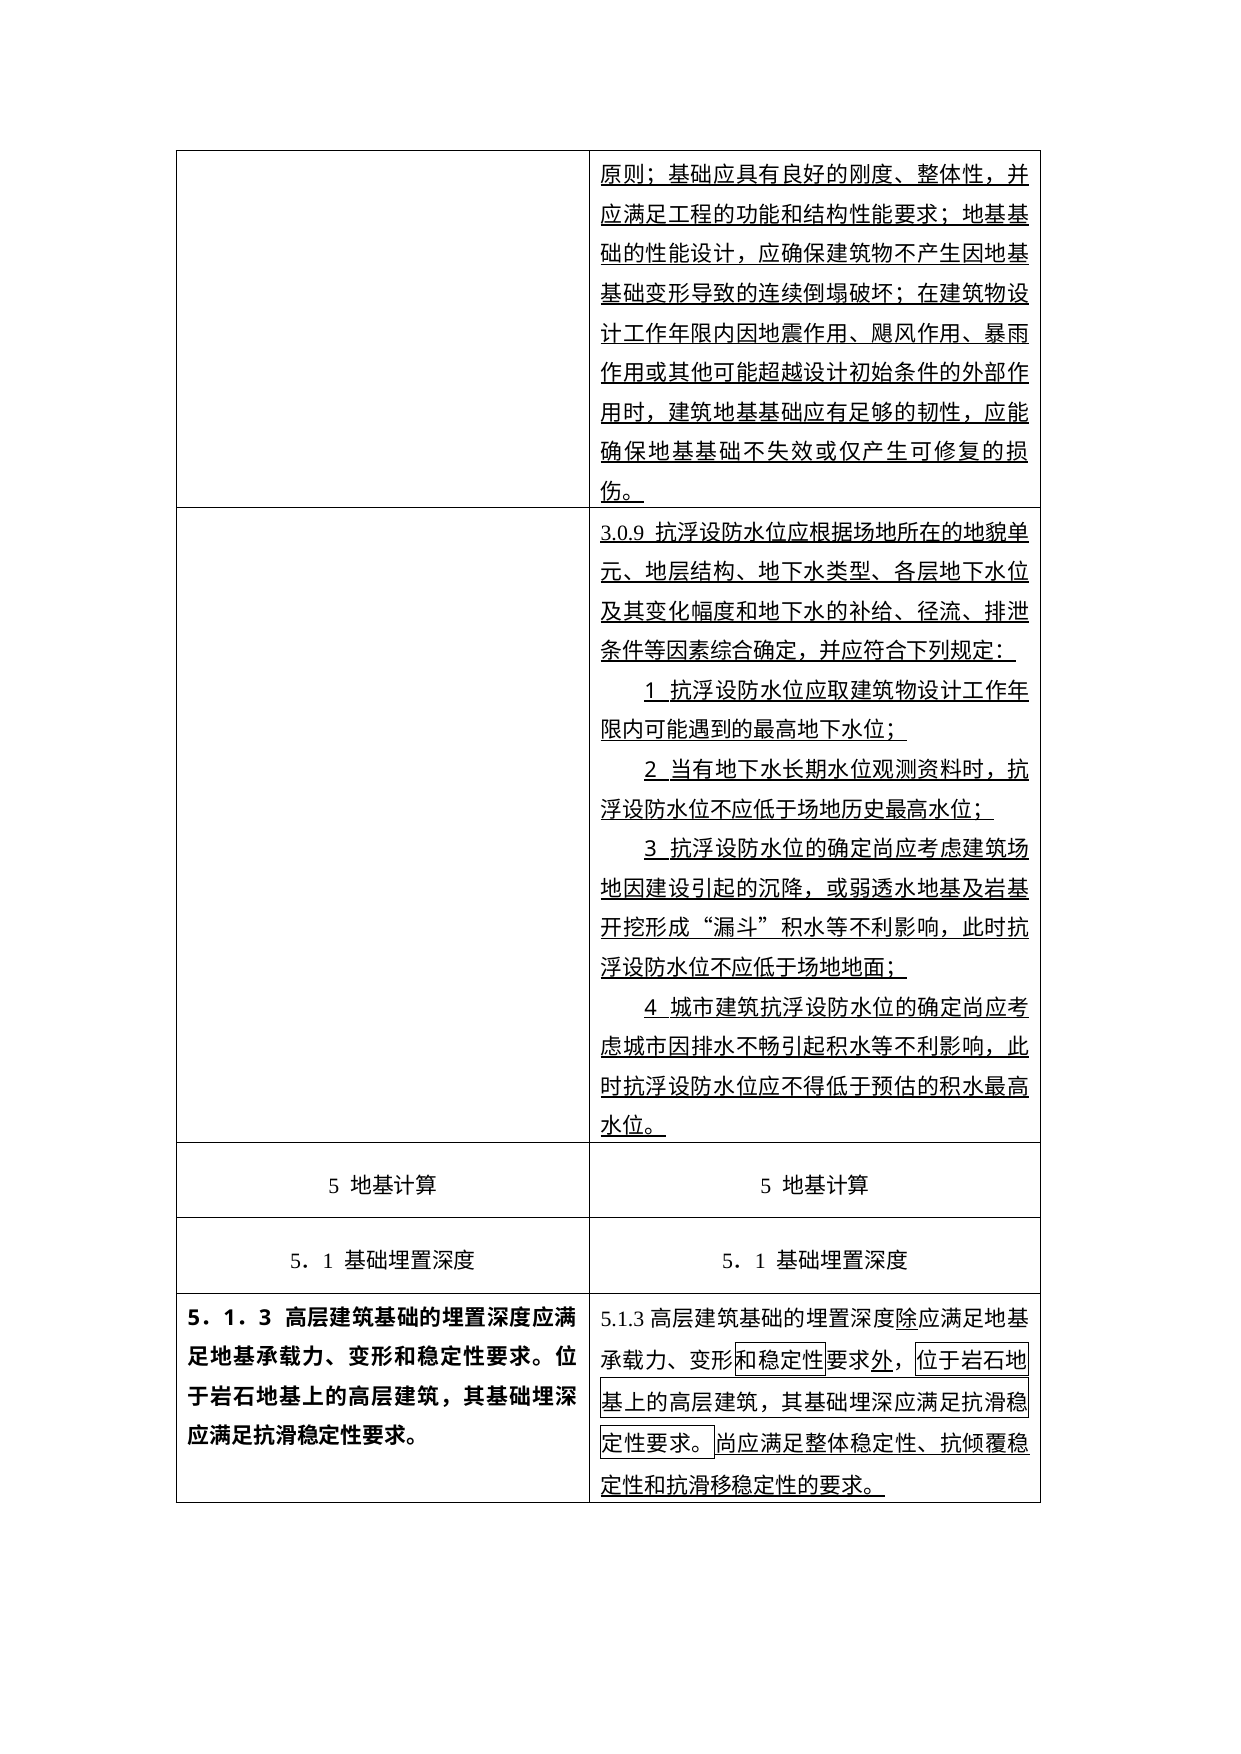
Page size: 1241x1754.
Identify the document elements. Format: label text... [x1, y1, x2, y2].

table_cell [177, 508, 589, 1142]
table_cell 5．1 基础埋置深度 [590, 1218, 1040, 1292]
table_cell 5.1.3 高层建筑基础的埋置深度除应满足地基承载力、变形和稳定性要求外，位于岩石地基上的高层建筑，其基础埋深应满足抗滑稳定性要求。尚应满足整体稳定性、抗倾覆稳定性和抗滑移稳定性的要求。 [590, 1294, 1040, 1502]
table_cell [177, 151, 589, 507]
table_cell 5 地基计算 [590, 1143, 1040, 1217]
table_cell 5 地基计算 [177, 1143, 589, 1217]
table_cell 3.0.9 抗浮设防水位应根据场地所在的地貌单元、地层结构、地下水类型、各层地下水位及其变化幅度和地下水的补给、径流、排泄条件等因素综合确定，并应符合下列规定： 1 抗浮设防水位应取建筑物设计工作年限内可能遇到的最高地下水位； 2 当有地下水长期水位观测资料时，抗浮设防水位不应低于场地历史最高水位； 3 抗浮设防水位的确定尚应考虑建筑场地因建设引起的沉降，或弱透水地基及岩基开挖形成“漏斗”积水等不利影响，此时抗浮设防水位不应低于场地地面； 4 城市建筑抗浮设防水位的确定尚应考虑城市因排水不畅引起积水等不利影响，此时抗浮设防水位应不得低于预估的积水最高水位。 [590, 508, 1040, 1142]
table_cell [590, 151, 1040, 507]
table_cell 5．1．3 高层建筑基础的埋置深度应满足地基承载力、变形和稳定性要求。位于岩石地基上的高层建筑，其基础埋深应满足抗滑稳定性要求。 [177, 1294, 589, 1502]
table_cell 5．1 基础埋置深度 [177, 1218, 589, 1292]
